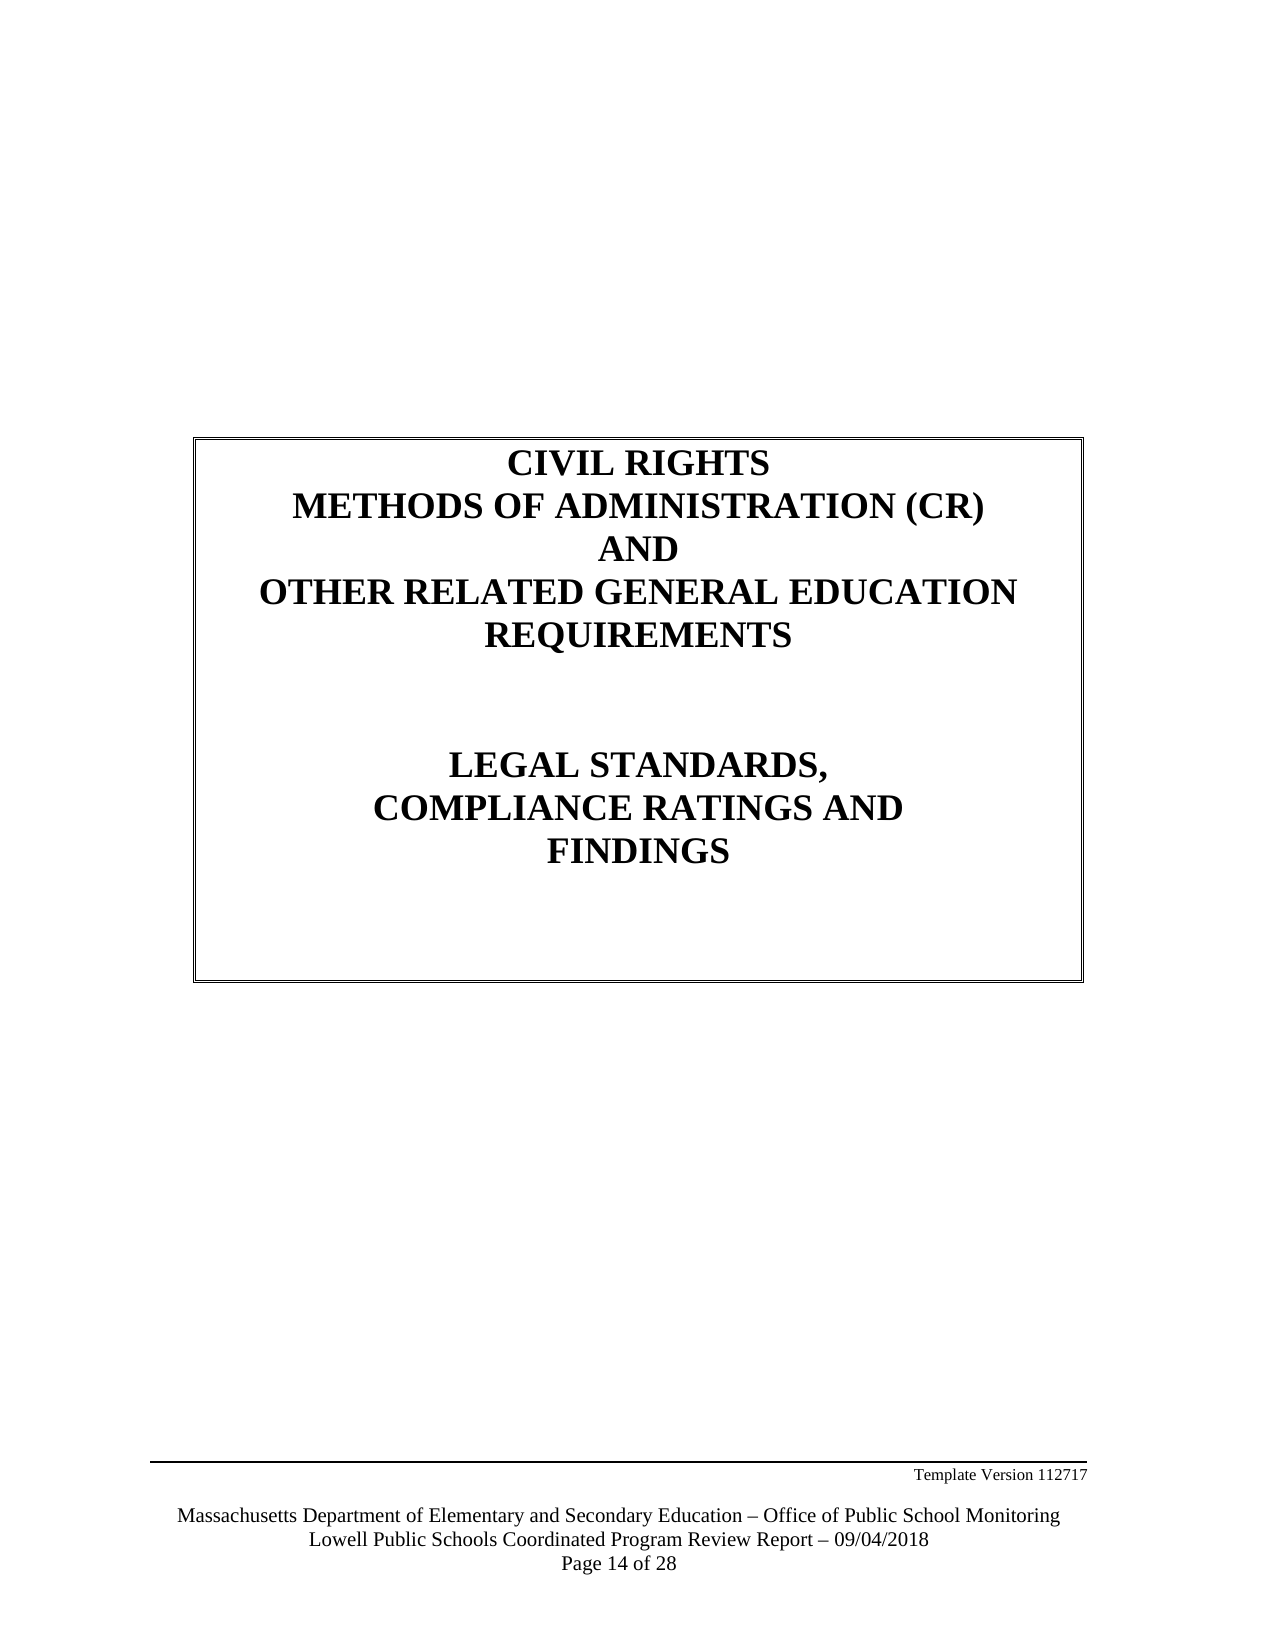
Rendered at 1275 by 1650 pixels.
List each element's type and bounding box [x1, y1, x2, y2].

table_header [175, 150, 1101, 1413]
